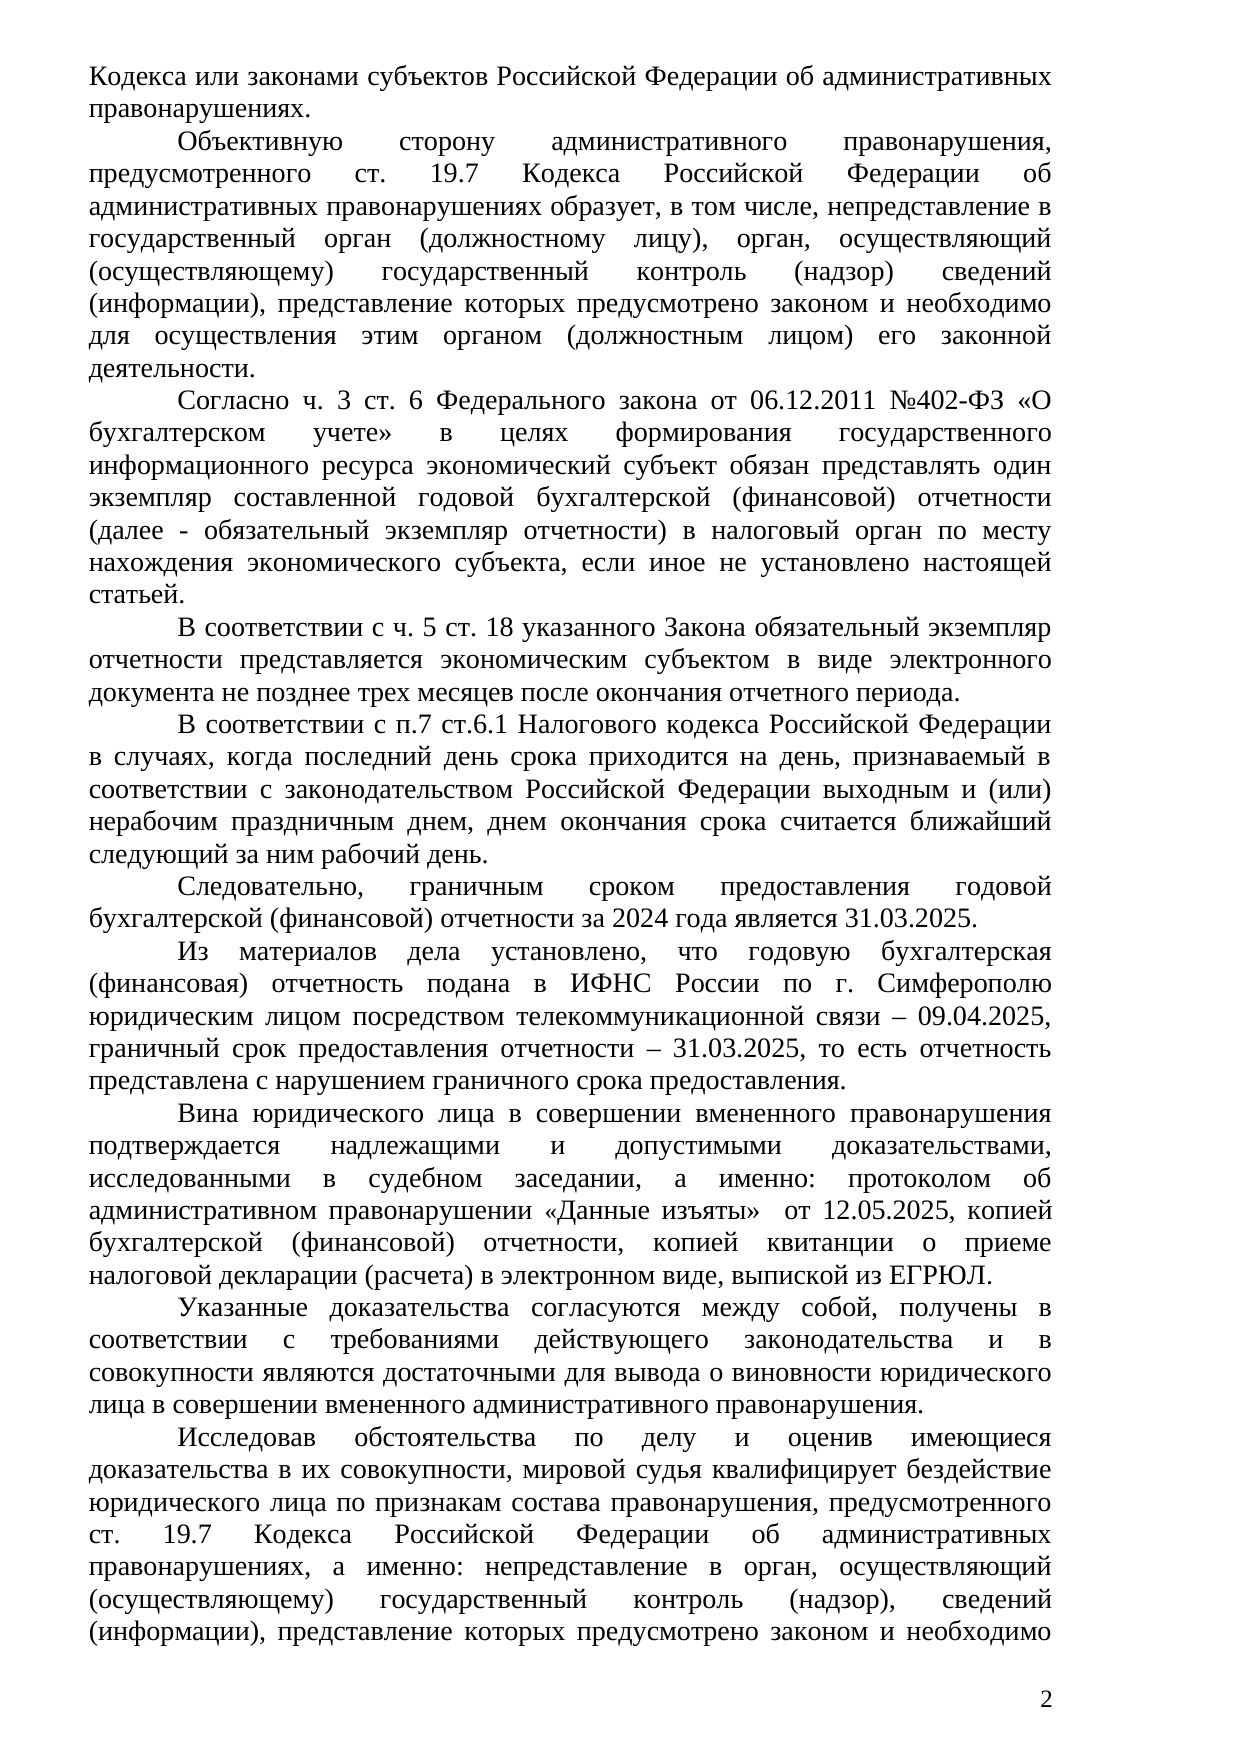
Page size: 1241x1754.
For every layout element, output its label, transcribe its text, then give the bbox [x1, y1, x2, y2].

text Следовательно, граничным сроком предоставления годовой бухгалтерской (финансовой) отчетности за 2024 года является 31.03.2025. [88, 869, 1053, 934]
text Объективную сторону административного правонарушения, предусмотренного ст. 19.7 Кодекса Российской Федерации об административных правонарушениях образует, в том числе, непредставление в государственный орган (должностному лицу), орган, осуществляющий (осуществляющему) государственный контроль (надзор) сведений (информации), представление которых предусмотрено законом и необходимо для осуществления этим органом (должностным лицом) его законной деятельности. [88, 124, 1053, 383]
text Указанные доказательства согласуются между собой, получены в соответствии с требованиями действующего законодательства и в совокупности являются достаточными для вывода о виновности юридического лица в совершении вмененного административного правонарушения. [88, 1290, 1053, 1420]
text Согласно ч. 3 ст. 6 Федерального закона от 06.12.2011 №402-ФЗ «О бухгалтерском учете» в целях формирования государственного информационного ресурса экономический субъект обязан представлять один экземпляр составленной годовой бухгалтерской (финансовой) отчетности (далее - обязательный экземпляр отчетности) в налоговый орган по месту нахождения экономического субъекта, если иное не установлено настоящей статьей. [88, 383, 1053, 610]
text В соответствии с п.7 ст.6.1 Налогового кодекса Российской Федерации в случаях, когда последний день срока приходится на день, признаваемый в соответствии с законодательством Российской Федерации выходным и (или) нерабочим праздничным днем, днем окончания срока считается ближайший следующий за ним рабочий день. [88, 707, 1053, 869]
text Из материалов дела установлено, что годовую бухгалтерская (финансовая) отчетность подана в ИФНС России по г. Симферополю юридическим лицом посредством телекоммуникационной связи – 09.04.2025, граничный срок предоставления отчетности – 31.03.2025, то есть отчетность представлена с нарушением граничного срока предоставления. [88, 934, 1053, 1096]
text Вина юридического лица в совершении вмененного правонарушения подтверждается надлежащими и допустимыми доказательствами, исследованными в судебном заседании, а именно: протоколом об административном правонарушении «Данные изъяты» от 12.05.2025, копией бухгалтерской (финансовой) отчетности, копией квитанции о приеме налоговой декларации (расчета) в электронном виде, выпиской из ЕГРЮЛ. [88, 1096, 1053, 1290]
text В соответствии с ч. 5 ст. 18 указанного Закона обязательный экземпляр отчетности представляется экономическим субъектом в виде электронного документа не позднее трех месяцев после окончания отчетного периода. [88, 610, 1053, 707]
